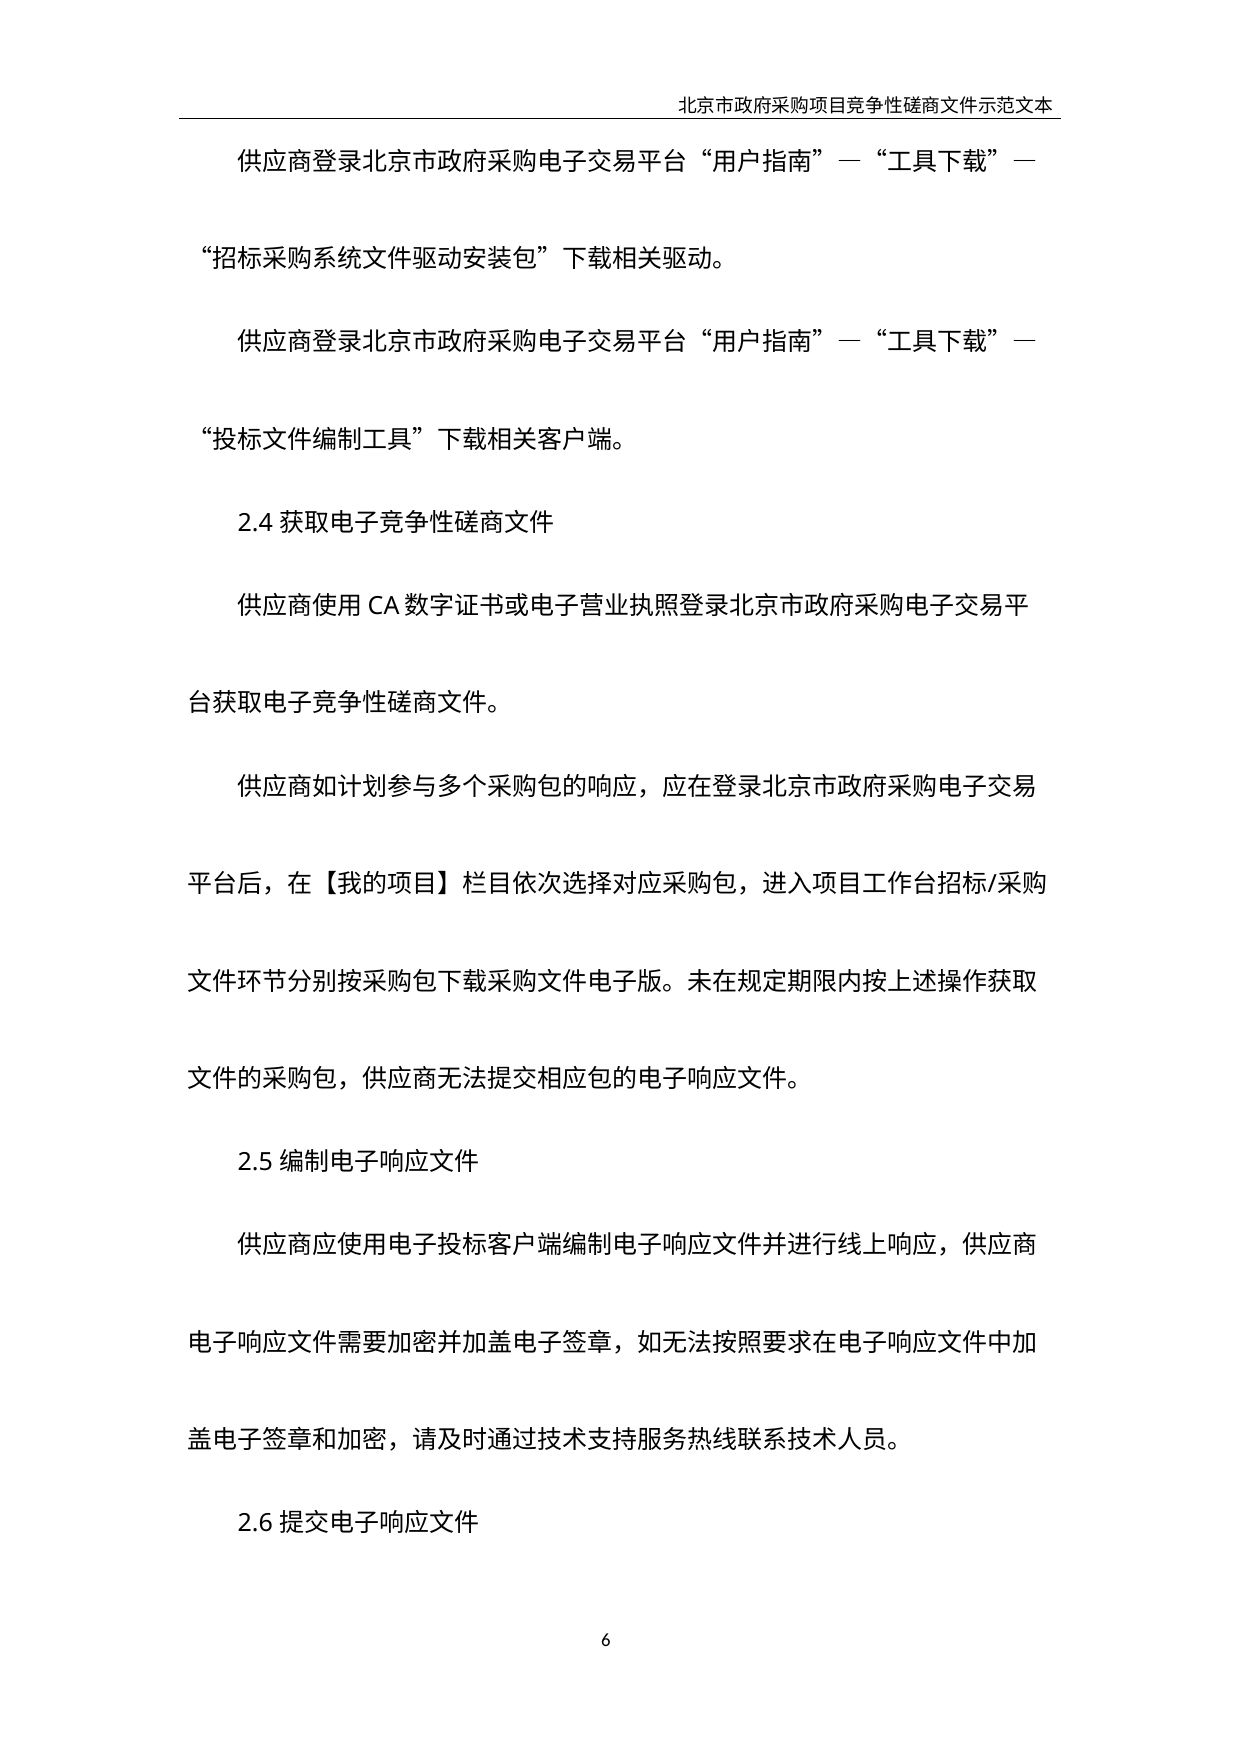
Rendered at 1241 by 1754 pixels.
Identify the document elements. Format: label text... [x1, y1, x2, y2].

text 供应商使用CA数字证书或电子营业执照登录北京市政府采购电子交易平台获取电子竞争性磋商文件。 [187, 571, 1053, 733]
text 供应商登录北京市政府采购电子交易平台“用户指南”—“工具下载”—“招标采购系统文件驱动安装包”下载相关驱动。 [187, 127, 1053, 289]
text 2.5 编制电子响应文件 [187, 1127, 1053, 1192]
text 供应商应使用电子投标客户端编制电子响应文件并进行线上响应，供应商电子响应文件需要加密并加盖电子签章，如无法按照要求在电子响应文件中加盖电子签章和加密，请及时通过技术支持服务热线联系技术人员。 [187, 1210, 1053, 1470]
text 2.4 获取电子竞争性磋商文件 [187, 488, 1053, 553]
text 2.6 提交电子响应文件 [187, 1488, 1053, 1553]
text 供应商如计划参与多个采购包的响应，应在登录北京市政府采购电子交易平台后，在【我的项目】栏目依次选择对应采购包，进入项目工作台招标/采购文件环节分别按采购包下载采购文件电子版。未在规定期限内按上述操作获取文件的采购包，供应商无法提交相应包的电子响应文件。 [187, 752, 1053, 1109]
text 供应商登录北京市政府采购电子交易平台“用户指南”—“工具下载”—“投标文件编制工具”下载相关客户端。 [187, 307, 1053, 470]
